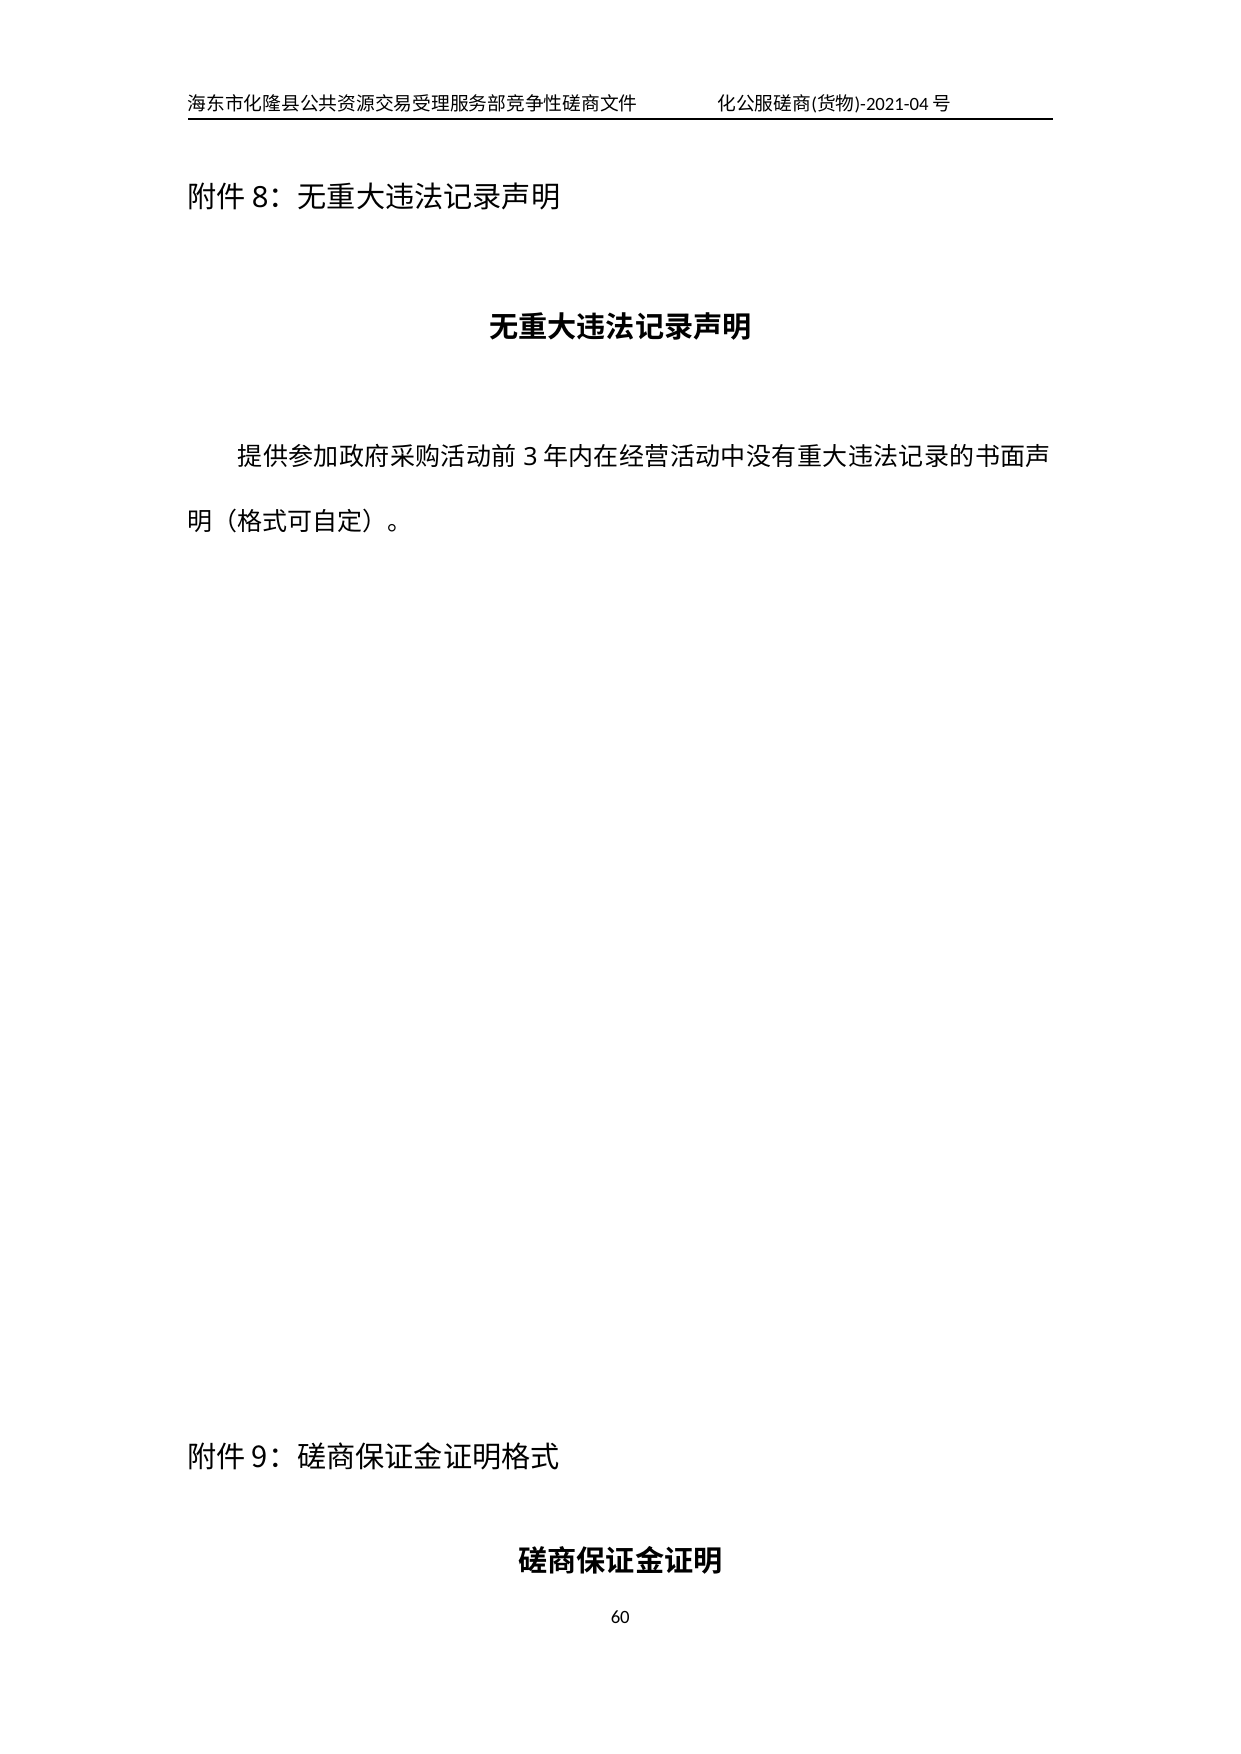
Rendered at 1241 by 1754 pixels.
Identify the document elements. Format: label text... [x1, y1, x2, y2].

text 附件8：无重大违法记录声明 [187, 162, 1053, 227]
title 附件9：磋商保证金证明格式 [187, 1422, 1053, 1487]
text 磋商保证金证明 [187, 1526, 1053, 1591]
text 无重大违法记录声明 [187, 292, 1053, 357]
text 提供参加政府采购活动前3年内在经营活动中没有重大违法记录的书面声明（格式可自定）。 [187, 422, 1053, 552]
